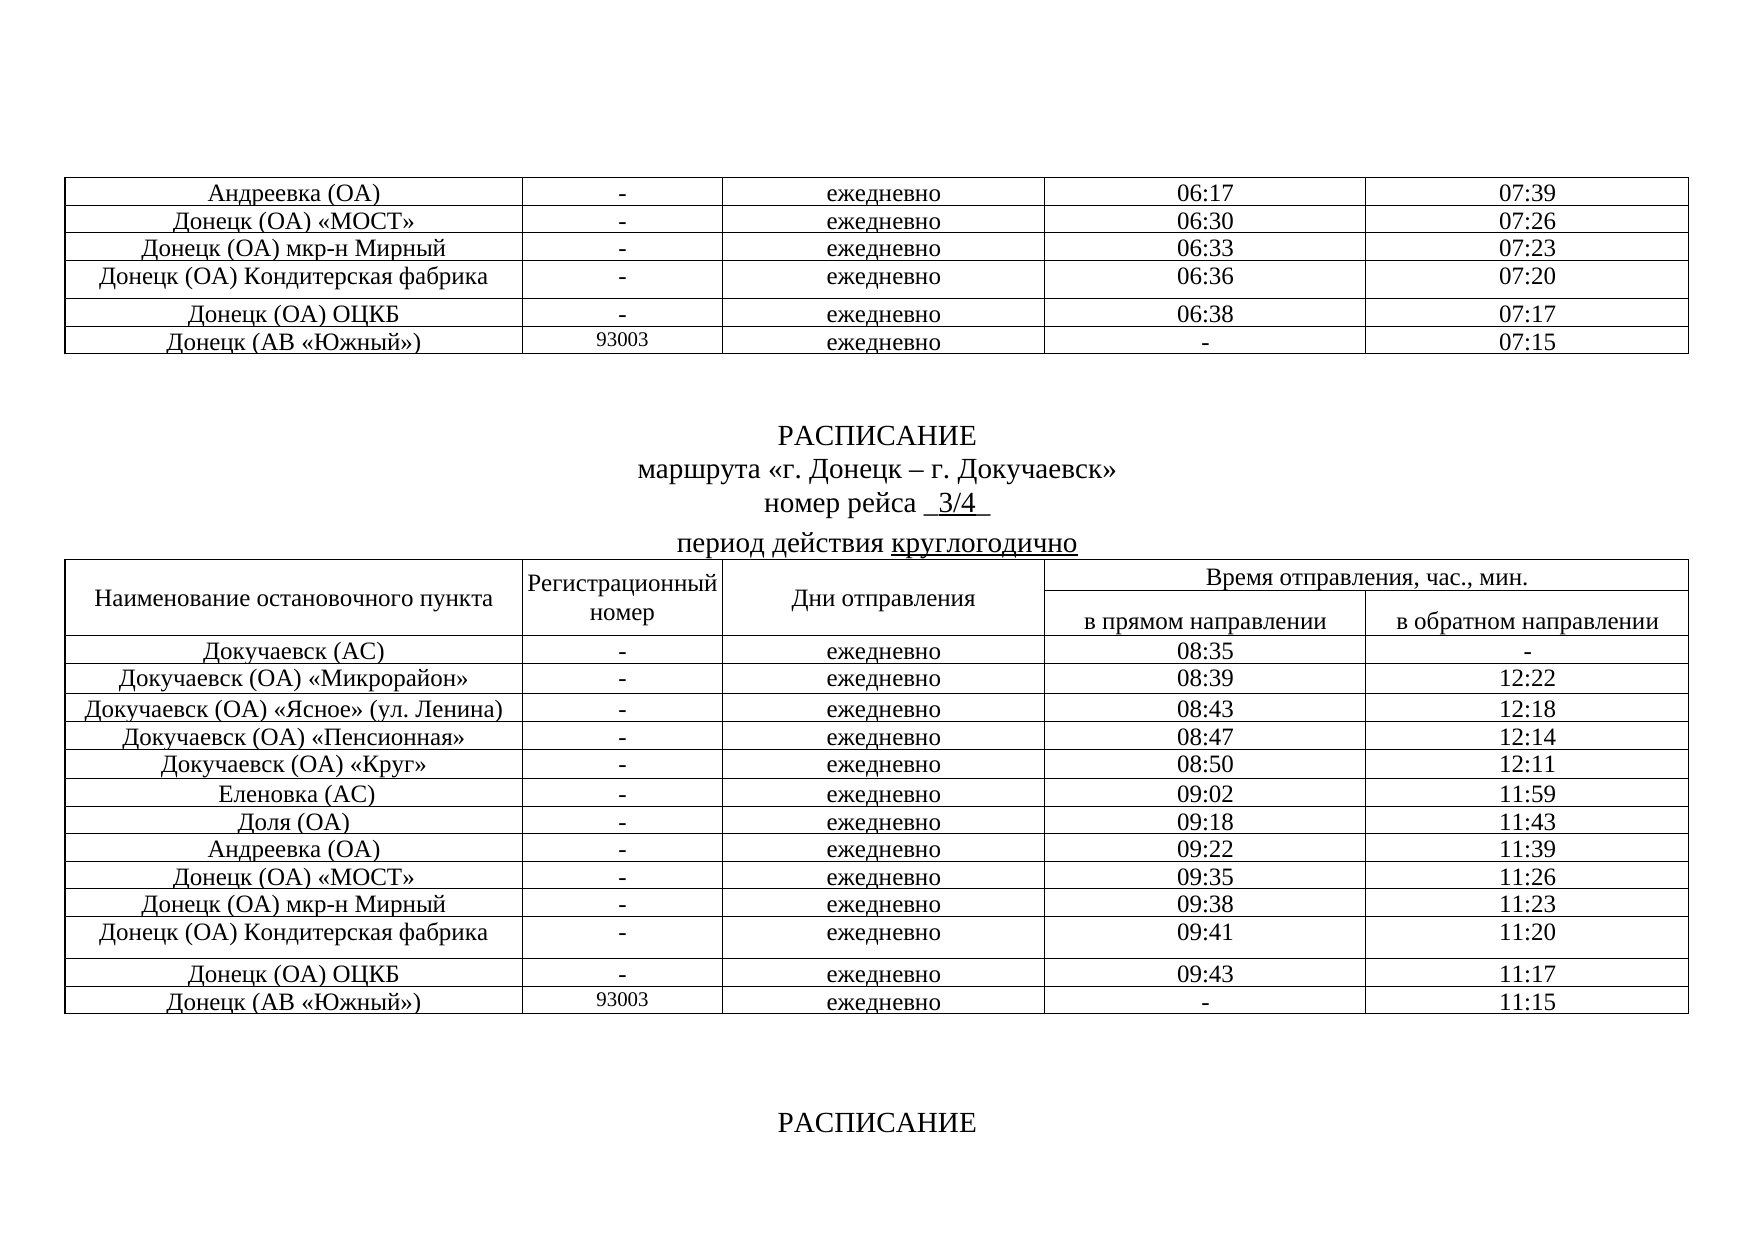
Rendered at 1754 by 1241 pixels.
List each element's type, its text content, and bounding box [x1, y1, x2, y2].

table_cell Андреевка (ОА) [66, 178, 522, 205]
table_cell 09:38 [1045, 889, 1365, 916]
table_cell 06:38 [1045, 299, 1365, 326]
table_cell 93003 [523, 987, 722, 1013]
table_cell Андреевка (ОА) [66, 834, 522, 861]
table_cell Донецк (ОА) Кондитерская фабрика [66, 261, 522, 298]
table_cell - [523, 917, 722, 958]
table_cell Докучаевск (ОА) «Пенсионная» [66, 722, 522, 748]
table_cell 08:39 [1045, 664, 1365, 693]
table_cell 12:22 [1366, 664, 1688, 693]
text номер рейса _3/4_ [118, 485, 1636, 519]
table_cell ежедневно [723, 917, 1044, 958]
table_cell 12:18 [1366, 694, 1688, 721]
table_cell ежедневно [723, 664, 1044, 693]
table_cell - [523, 206, 722, 232]
table_cell Донецк (ОА) ОЦКБ [66, 299, 522, 326]
table_cell - [523, 889, 722, 916]
table_cell в прямом направлении [1045, 591, 1365, 635]
table_cell 08:43 [1045, 694, 1365, 721]
table_cell Докучаевск (АС) [66, 636, 522, 662]
table_cell ежедневно [723, 889, 1044, 916]
table_cell Докучаевск (ОА) «Круг» [66, 750, 522, 778]
table_header Дни отправления [723, 560, 1044, 635]
table_cell 08:35 [1045, 636, 1365, 662]
table_cell - [523, 664, 722, 693]
table_cell - [523, 694, 722, 721]
table_cell 11:23 [1366, 889, 1688, 916]
table_cell 11:26 [1366, 862, 1688, 888]
table_cell - [523, 261, 722, 298]
table_cell Доля (ОА) [66, 807, 522, 833]
table_cell - [523, 807, 722, 833]
table_cell 07:20 [1366, 261, 1688, 298]
table_cell 08:47 [1045, 722, 1365, 748]
table_cell 11:15 [1366, 987, 1688, 1013]
table_cell ежедневно [723, 206, 1044, 232]
table_cell ежедневно [723, 750, 1044, 778]
table_cell ежедневно [723, 694, 1044, 721]
table_cell - [523, 779, 722, 806]
table_cell 11:43 [1366, 807, 1688, 833]
table_cell 06:33 [1045, 233, 1365, 260]
table_cell 07:39 [1366, 178, 1688, 205]
table_cell Донецк (АВ «Южный») [66, 987, 522, 1013]
table_cell - [523, 862, 722, 888]
table_cell 09:18 [1045, 807, 1365, 833]
table_cell 09:22 [1045, 834, 1365, 861]
table_cell - [1045, 987, 1365, 1013]
table_cell Донецк (АВ «Южный») [66, 327, 522, 353]
table_cell Донецк (ОА) «МОСТ» [66, 206, 522, 232]
table_cell 07:15 [1366, 327, 1688, 353]
table_cell в обратном направлении [1366, 591, 1688, 635]
table_cell Еленовка (АС) [66, 779, 522, 806]
table_cell 93003 [523, 327, 722, 353]
table_header Регистрационный номер [523, 560, 722, 635]
table_header Время отправления, час., мин. [1045, 560, 1688, 590]
table_cell 09:43 [1045, 959, 1365, 986]
table_cell ежедневно [723, 834, 1044, 861]
table_cell 12:14 [1366, 722, 1688, 748]
table_cell 11:39 [1366, 834, 1688, 861]
table_cell 06:17 [1045, 178, 1365, 205]
table_cell 11:59 [1366, 779, 1688, 806]
table_cell - [523, 636, 722, 662]
table_cell 07:17 [1366, 299, 1688, 326]
table_cell Донецк (ОА) ОЦКБ [66, 959, 522, 986]
table_cell ежедневно [723, 959, 1044, 986]
table_cell - [523, 299, 722, 326]
table_cell ежедневно [723, 299, 1044, 326]
table_header Наименование остановочного пункта [66, 560, 522, 635]
table_cell - [523, 959, 722, 986]
text РАСПИСАНИЕ [118, 418, 1636, 452]
table_cell ежедневно [723, 636, 1044, 662]
table_cell - [1366, 636, 1688, 662]
table_cell Донецк (ОА) «МОСТ» [66, 862, 522, 888]
table_cell 11:17 [1366, 959, 1688, 986]
table_cell Донецк (ОА) мкр-н Мирный [66, 233, 522, 260]
table_cell 06:36 [1045, 261, 1365, 298]
table_cell 06:30 [1045, 206, 1365, 232]
table_cell 09:35 [1045, 862, 1365, 888]
table_cell ежедневно [723, 722, 1044, 748]
table_cell ежедневно [723, 779, 1044, 806]
table_cell 09:02 [1045, 779, 1365, 806]
text маршрута «г. Донецк – г. Докучаевск» [118, 452, 1636, 485]
table_cell ежедневно [723, 327, 1044, 353]
table_cell ежедневно [723, 987, 1044, 1013]
table_cell - [1045, 327, 1365, 353]
table_cell 11:20 [1366, 917, 1688, 958]
table_cell 08:50 [1045, 750, 1365, 778]
table_cell - [523, 834, 722, 861]
text РАСПИСАНИЕ [118, 1105, 1636, 1138]
table_cell - [523, 178, 722, 205]
table_cell Докучаевск (ОА) «Микрорайон» [66, 664, 522, 693]
table_cell Донецк (ОА) мкр-н Мирный [66, 889, 522, 916]
table_cell ежедневно [723, 261, 1044, 298]
table_cell ежедневно [723, 233, 1044, 260]
table_cell 07:26 [1366, 206, 1688, 232]
table_cell 09:41 [1045, 917, 1365, 958]
table_cell ежедневно [723, 178, 1044, 205]
text период действия круглогодично [118, 525, 1636, 558]
table_cell ежедневно [723, 862, 1044, 888]
table_cell Донецк (ОА) Кондитерская фабрика [66, 917, 522, 958]
table_cell Докучаевск (ОА) «Ясное» (ул. Ленина) [66, 694, 522, 721]
table_cell ежедневно [723, 807, 1044, 833]
table_cell - [523, 722, 722, 748]
table_cell - [523, 750, 722, 778]
table_cell 07:23 [1366, 233, 1688, 260]
table_cell - [523, 233, 722, 260]
table_cell 12:11 [1366, 750, 1688, 778]
